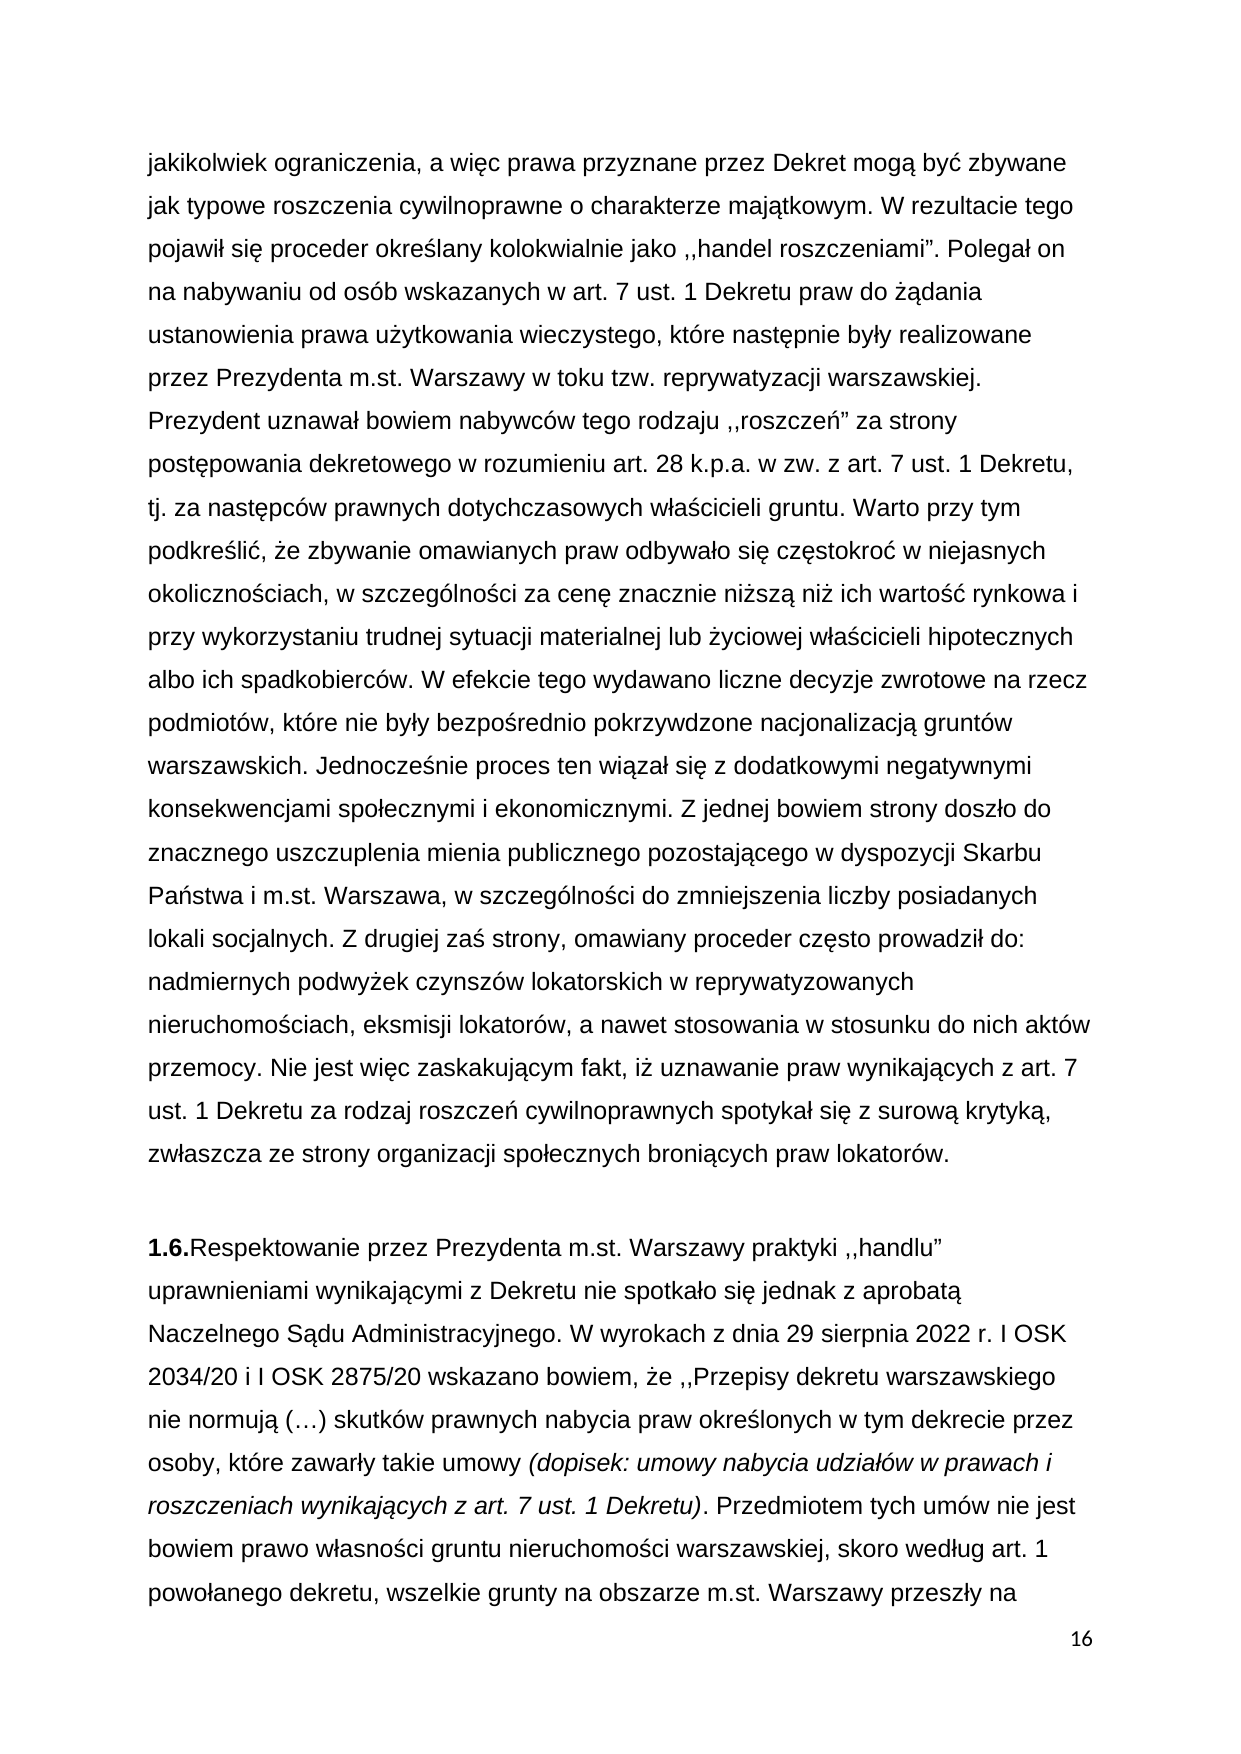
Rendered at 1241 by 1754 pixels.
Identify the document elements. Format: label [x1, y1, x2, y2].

text [148, 1233, 1093, 1606]
text [148, 148, 1093, 1168]
